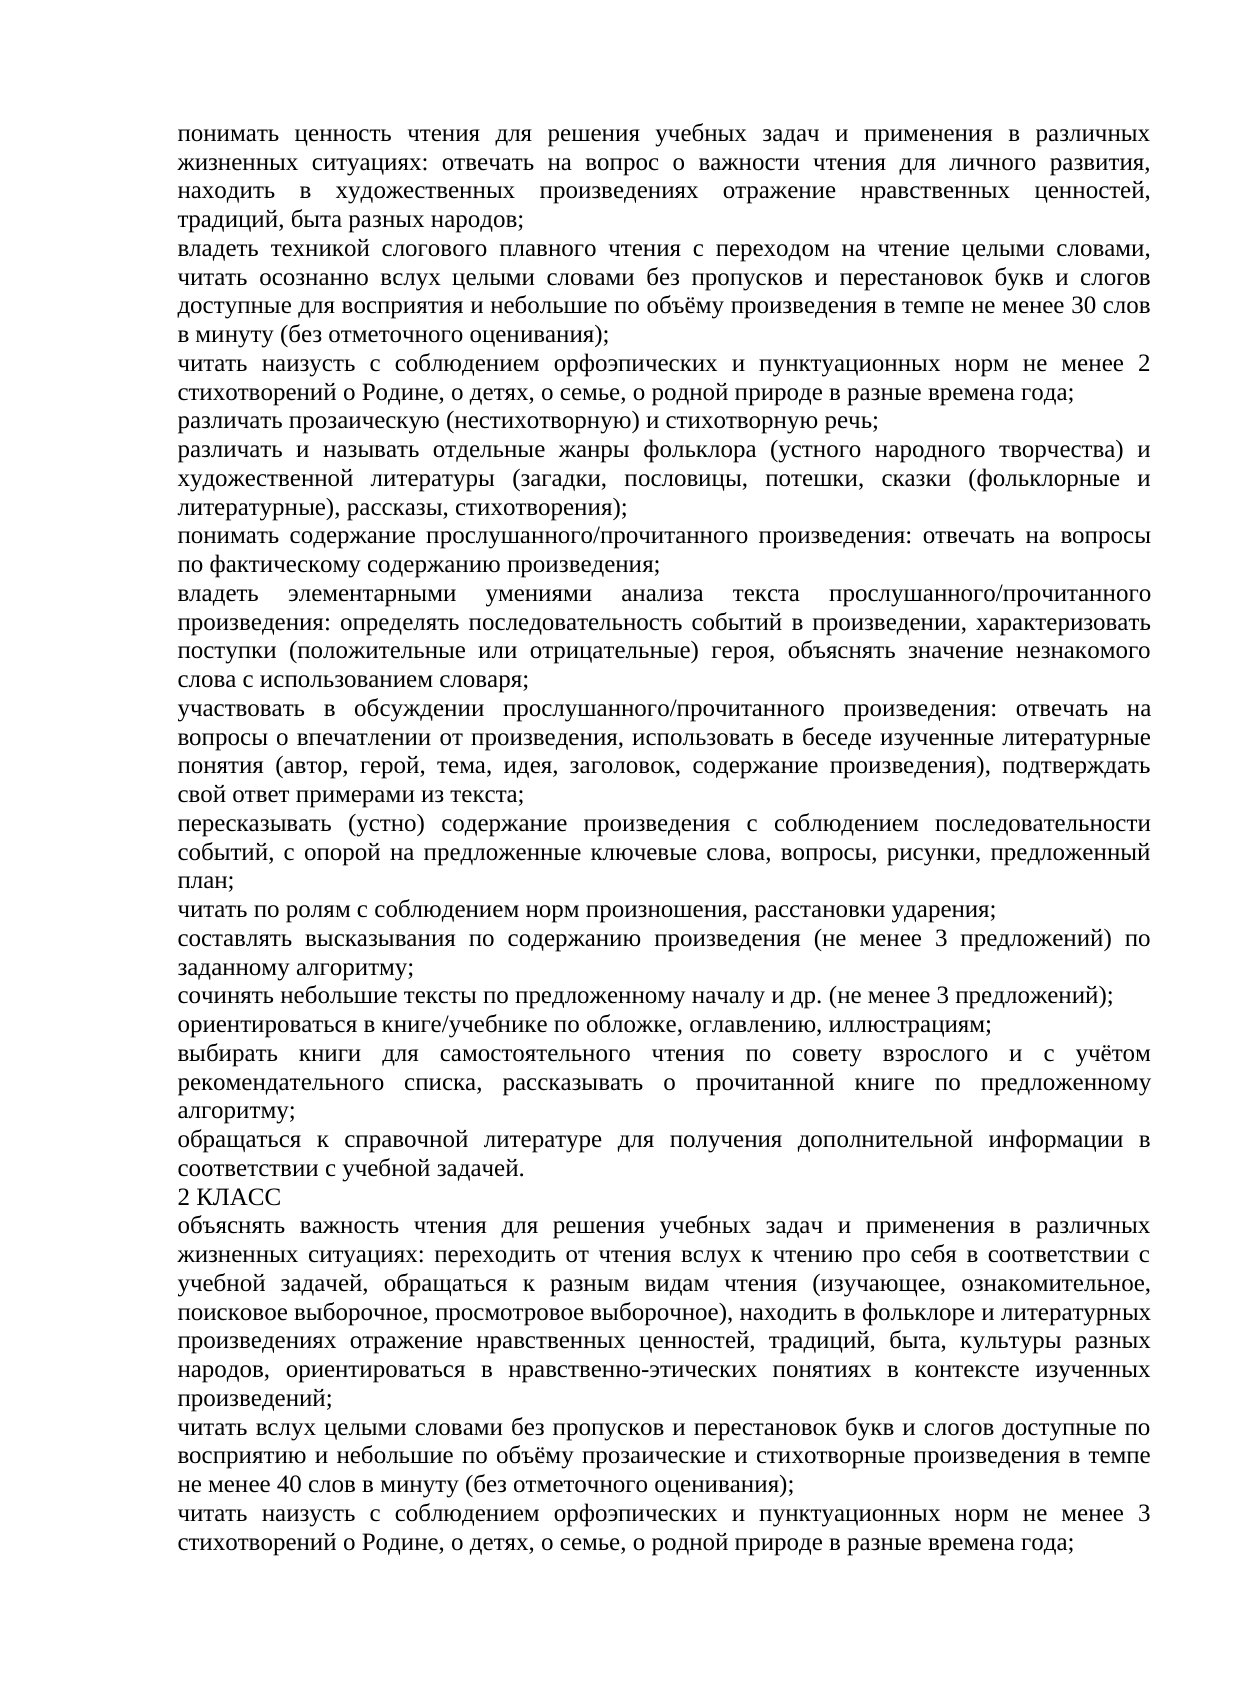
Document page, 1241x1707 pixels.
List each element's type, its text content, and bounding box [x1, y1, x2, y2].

text различать прозаическую (нестихотворную) и стихотворную речь; [177, 406, 1152, 434]
text понимать ценность чтения для решения учебных задач и применения в различных жизненных ситуациях: отвечать на вопрос о важности чтения для личного развития, находить в художественных произведениях отражение нравственных ценностей, традиций, быта разных народов; [177, 118, 1152, 233]
text владеть техникой слогового плавного чтения с переходом на чтение целыми словами, читать осознанно вслух целыми словами без пропусков и перестановок букв и слогов доступные для восприятия и небольшие по объёму произведения в темпе не менее 30 слов в минуту (без отметочного оценивания); [177, 233, 1152, 348]
text читать по ролям с соблюдением норм произношения, расстановки ударения; [177, 894, 1152, 923]
text участвовать в обсуждении прослушанного/прочитанного произведения: отвечать на вопросы о впечатлении от произведения, использовать в беседе изученные литературные понятия (автор, герой, тема, идея, заголовок, содержание произведения), подтверждать свой ответ примерами из текста; [177, 693, 1152, 808]
text обращаться к справочной литературе для получения дополнительной информации в соответствии с учебной задачей. [177, 1124, 1152, 1182]
text читать наизусть с соблюдением орфоэпических и пунктуационных норм не менее 3 стихотворений о Родине, о детях, о семье, о родной природе в разные времена года; [177, 1498, 1152, 1556]
text 2 КЛАСС [177, 1182, 1152, 1211]
text читать наизусть с соблюдением орфоэпических и пунктуационных норм не менее 2 стихотворений о Родине, о детях, о семье, о родной природе в разные времена года; [177, 348, 1152, 406]
text читать вслух целыми словами без пропусков и перестановок букв и слогов доступные по восприятию и небольшие по объёму прозаические и стихотворные произведения в темпе не менее 40 слов в минуту (без отметочного оценивания); [177, 1412, 1152, 1498]
text ориентироваться в книге/учебнике по обложке, оглавлению, иллюстрациям; [177, 1009, 1152, 1038]
text пересказывать (устно) содержание произведения с соблюдением последовательности событий, с опорой на предложенные ключевые слова, вопросы, рисунки, предложенный план; [177, 808, 1152, 894]
text различать и называть отдельные жанры фольклора (устного народного творчества) и художественной литературы (загадки, пословицы, потешки, сказки (фольклорные и литературные), рассказы, стихотворения); [177, 434, 1152, 521]
text сочинять небольшие тексты по предложенному началу и др. (не менее 3 предложений); [177, 981, 1152, 1009]
text владеть элементарными умениями анализа текста прослушанного/прочитанного произведения: определять последовательность событий в произведении, характеризовать поступки (положительные или отрицательные) героя, объяснять значение незнакомого слова с использованием словаря; [177, 578, 1152, 693]
text объяснять важность чтения для решения учебных задач и применения в различных жизненных ситуациях: переходить от чтения вслух к чтению про себя в соответствии с учебной задачей, обращаться к разным видам чтения (изучающее, ознакомительное, поисковое выборочное, просмотровое выборочное), находить в фольклоре и литературных произведениях отражение нравственных ценностей, традиций, быта, культуры разных народов, ориентироваться в нравственно-этических понятиях в контексте изученных произведений; [177, 1211, 1152, 1412]
text выбирать книги для самостоятельного чтения по совету взрослого и с учётом рекомендательного списка, рассказывать о прочитанной книге по предложенному алгоритму; [177, 1038, 1152, 1124]
text составлять высказывания по содержанию произведения (не менее 3 предложений) по заданному алгоритму; [177, 923, 1152, 981]
text понимать содержание прослушанного/прочитанного произведения: отвечать на вопросы по фактическому содержанию произведения; [177, 521, 1152, 578]
